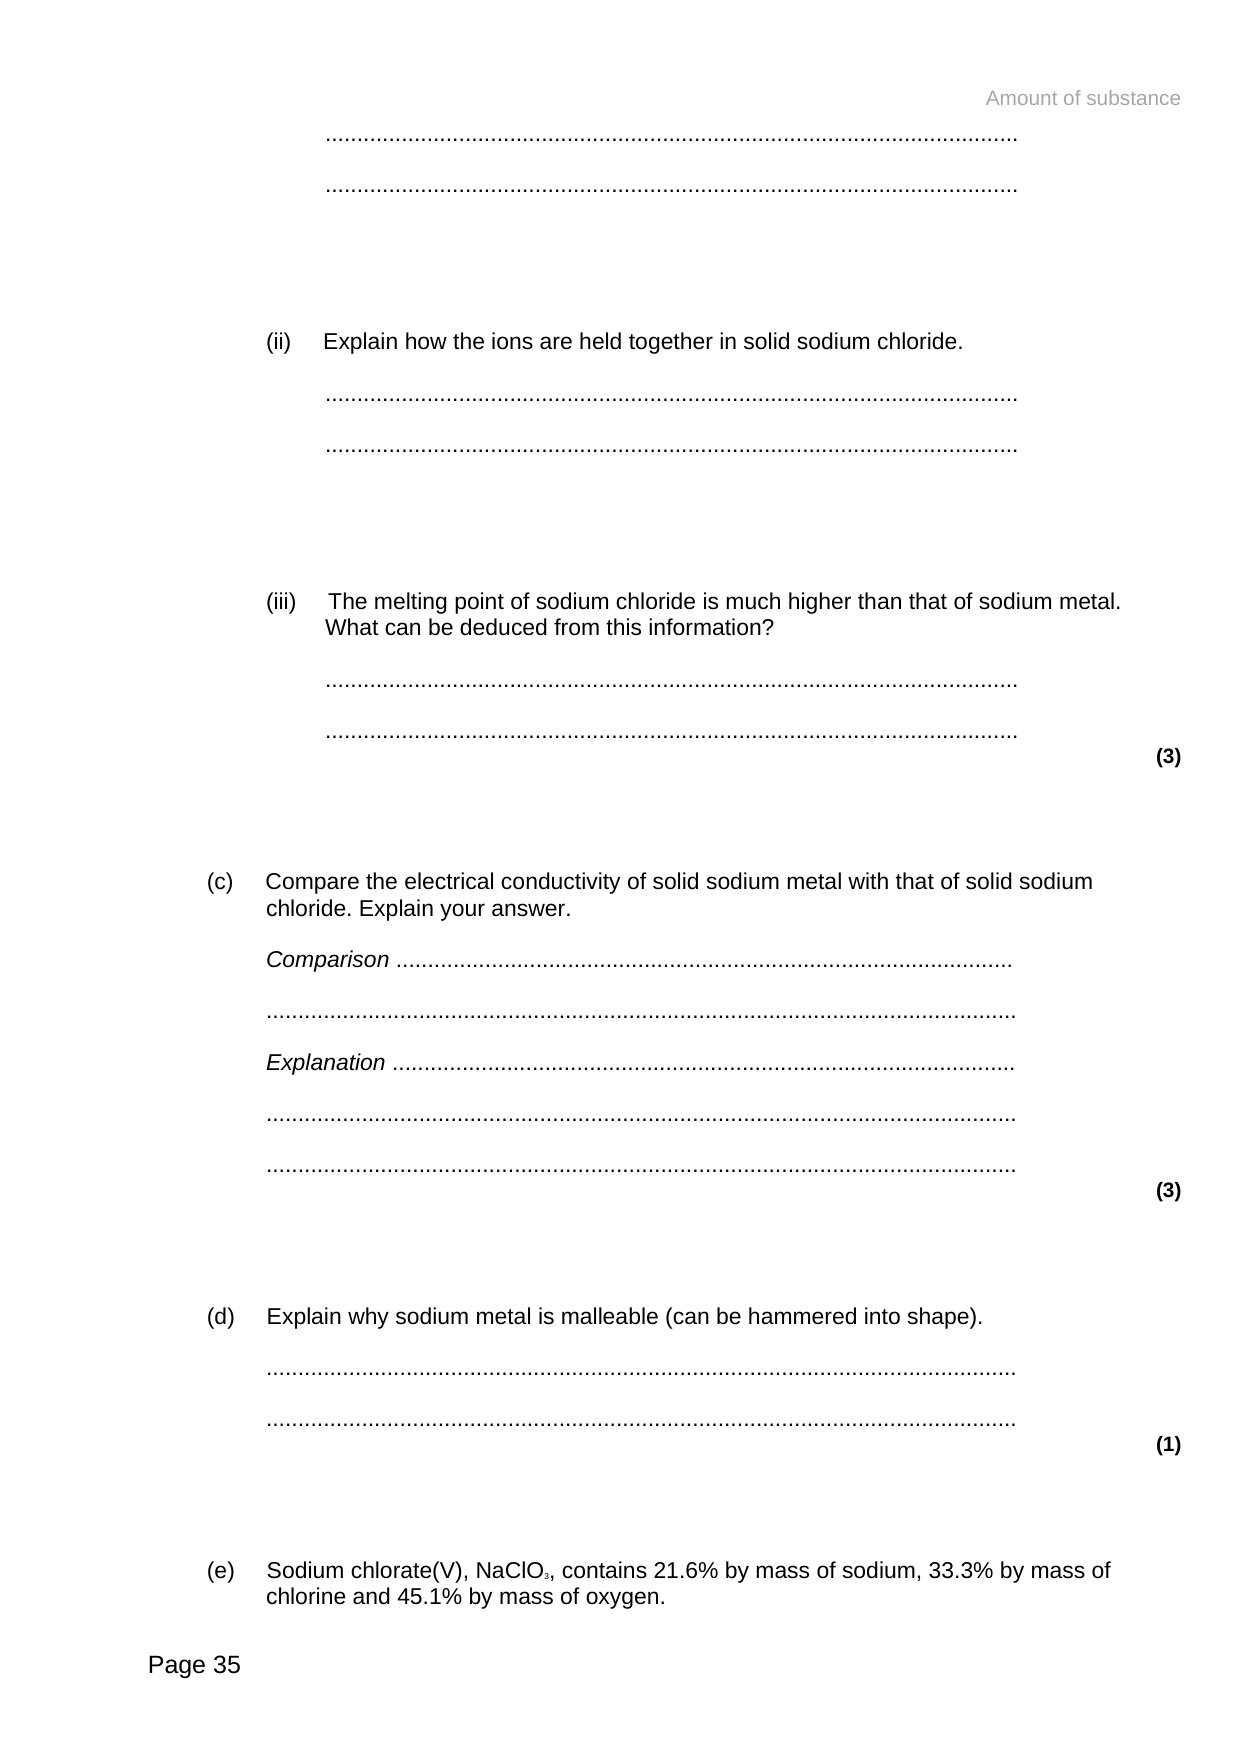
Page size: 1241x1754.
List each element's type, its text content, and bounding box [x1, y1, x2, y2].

text (c) Compare the electrical conductivity of solid sodium metal with that of solid sodium chloride. Explain your answer. [207, 868, 1122, 921]
text (3) [148, 1178, 1181, 1202]
text Comparison ................................................................................................. [266, 946, 1122, 972]
text Explanation .................................................................................................. [266, 1049, 1122, 1075]
text ............................................................................................................. [325, 379, 1122, 406]
text ...................................................................................................................... [266, 997, 1122, 1024]
text ...................................................................................................................... [266, 1405, 1122, 1432]
text (3) [148, 743, 1181, 767]
text ............................................................................................................. [325, 666, 1122, 692]
text ...................................................................................................................... [266, 1151, 1122, 1178]
text ............................................................................................................. [325, 120, 1122, 146]
text (1) [148, 1432, 1181, 1456]
text ............................................................................................................. [325, 171, 1122, 197]
text ............................................................................................................. [325, 717, 1122, 743]
text ............................................................................................................. [325, 431, 1122, 457]
text (e) Sodium chlorate(V), NaClO3, contains 21.6% by mass of sodium, 33.3% by mass of chlorine and 45.1% by mass of oxygen. [207, 1557, 1122, 1609]
text (d) Explain why sodium metal is malleable (can be hammered into shape). [207, 1303, 1122, 1329]
text ...................................................................................................................... [266, 1354, 1122, 1380]
text (iii) The melting point of sodium chloride is much higher than that of sodium metal. What can be deduced from this information? [266, 588, 1122, 641]
text (ii) Explain how the ions are held together in solid sodium chloride. [266, 328, 1122, 354]
text ...................................................................................................................... [266, 1100, 1122, 1126]
